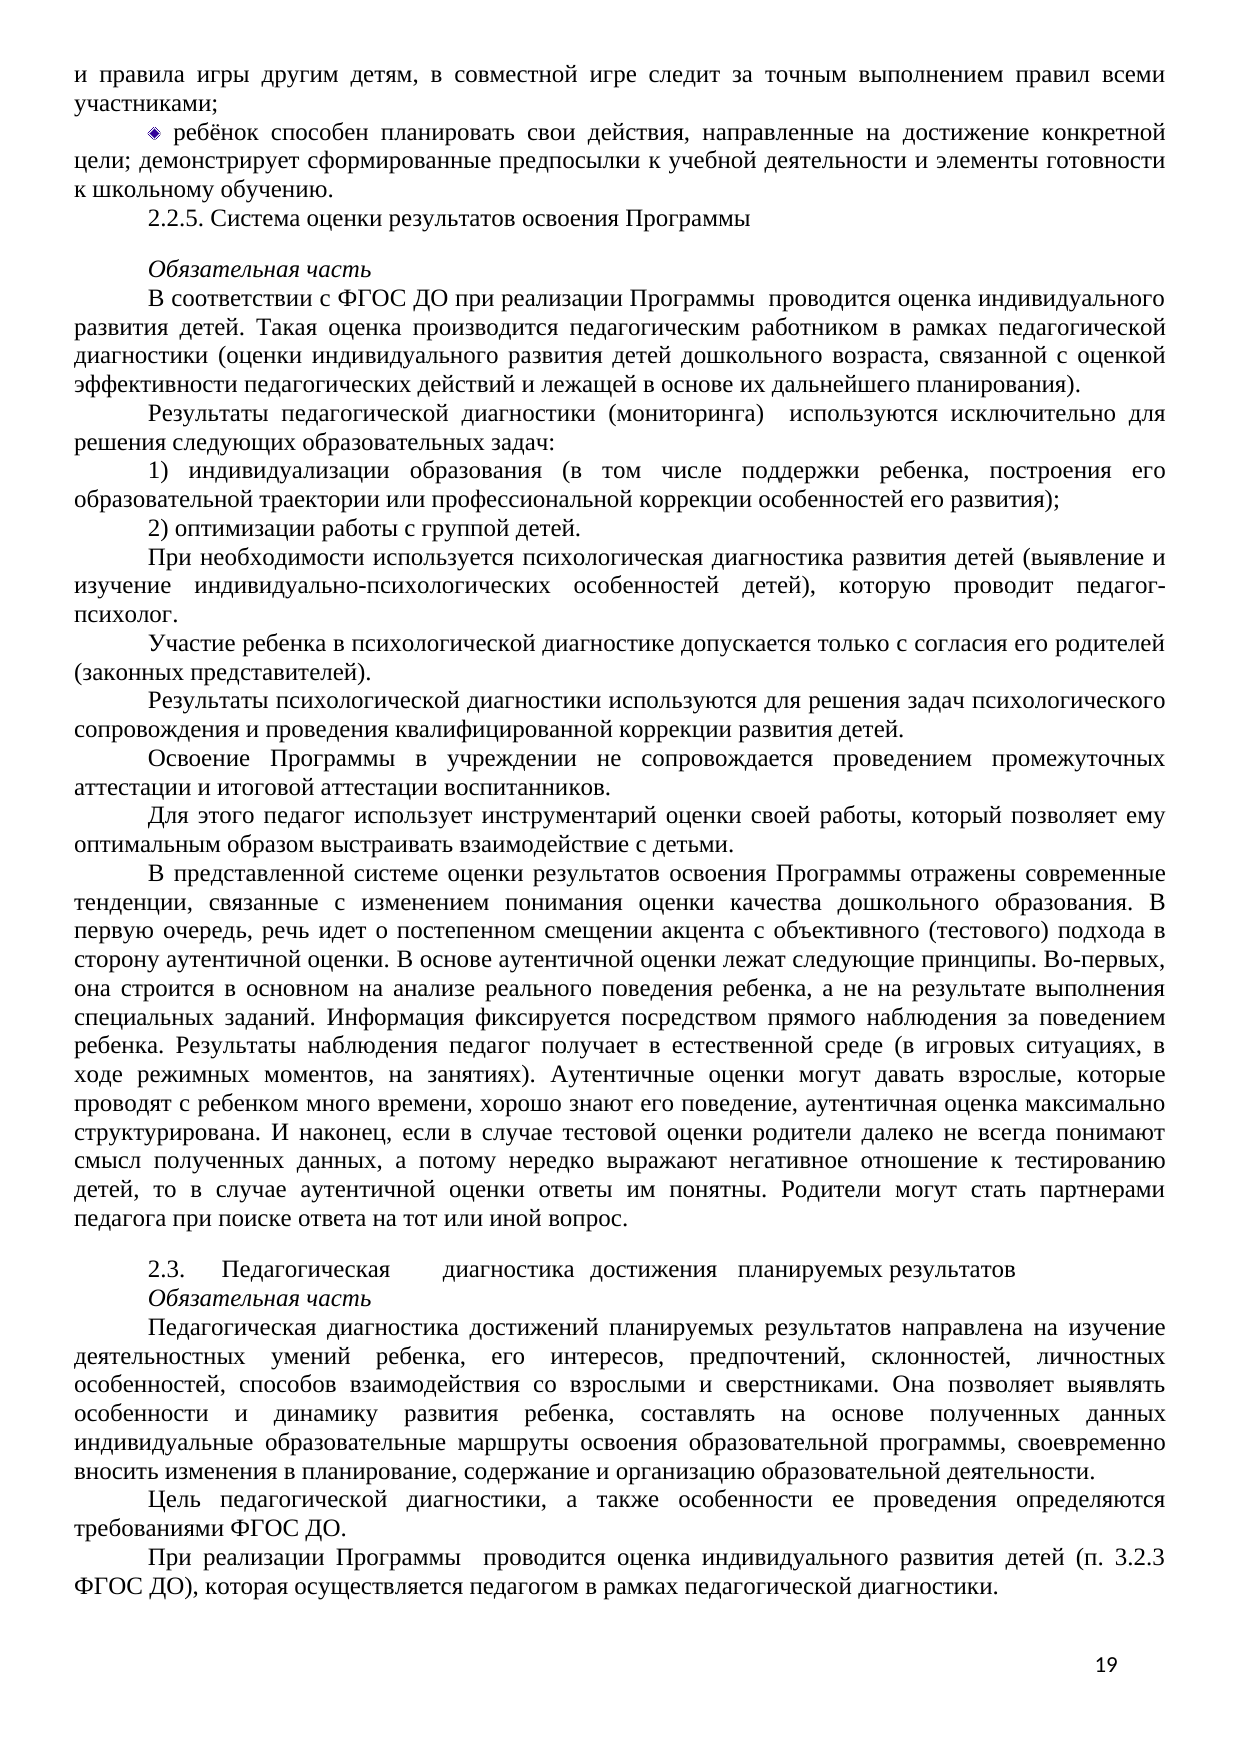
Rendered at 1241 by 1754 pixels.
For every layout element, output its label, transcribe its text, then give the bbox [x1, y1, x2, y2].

text При реализации Программы проводится оценка индивидуального развития детей (п. 3.2.3 ФГОС ДО), которая осуществляется педагогом в рамках педагогической диагностики. [74, 1542, 1167, 1599]
text 1) индивидуализации образования (в том числе поддержки ребенка, построения его образовательной траектории или профессиональной коррекции особенностей его развития); [74, 456, 1167, 513]
text В соответствии с ФГОС ДО при реализации Программы проводится оценка индивидуального развития детей. Такая оценка производится педагогическим работником в рамках педагогической диагностики (оценки индивидуального развития детей дошкольного возраста, связанной с оценкой эффективности педагогических действий и лежащей в основе их дальнейшего планирования). [74, 283, 1167, 398]
text Цель педагогической диагностики, а также особенности ее проведения определяются требованиями ФГОС ДО. [74, 1484, 1167, 1542]
text Результаты психологической диагностики используются для решения задач психологического сопровождения и проведения квалифицированной коррекции развития детей. [74, 686, 1167, 743]
text Педагогическая диагностика достижений планируемых результатов направлена на изучение деятельностных умений ребенка, его интересов, предпочтений, склонностей, личностных особенностей, способов взаимодействия со взрослыми и сверстниками. Она позволяет выявлять особенности и динамику развития ребенка, составлять на основе полученных данных индивидуальные образовательные маршруты освоения образовательной программы, своевременно вносить изменения в планирование, содержание и организацию образовательной деятельности. [74, 1312, 1167, 1484]
text Обязательная часть [74, 1283, 1167, 1312]
text При необходимости используется психологическая диагностика развития детей (выявление и изучение индивидуально-психологических особенностей детей), которую проводит педагог-психолог. [74, 542, 1167, 628]
text 2.2.5. Система оценки результатов освоения Программы [74, 203, 1167, 232]
picture [147, 127, 161, 140]
text Результаты педагогической диагностики (мониторинга) используются исключительно для решения следующих образовательных задач: [74, 398, 1167, 456]
text Участие ребенка в психологической диагностике допускается только с согласия его родителей (законных представителей). [74, 628, 1167, 686]
text ребёнок способен планировать свои действия, направленные на достижение конкретной цели; демонстрирует сформированные предпосылки к учебной деятельности и элементы готовности к школьному обучению. [74, 117, 1167, 203]
text 2) оптимизации работы с группой детей. [74, 513, 1167, 542]
text Обязательная часть [74, 254, 1167, 283]
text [74, 59, 1167, 117]
text В представленной системе оценки результатов освоения Программы отражены современные тенденции, связанные с изменением понимания оценки качества дошкольного образования. В первую очередь, речь идет о постепенном смещении акцента с объективного (тестового) подхода в сторону аутентичной оценки. В основе аутентичной оценки лежат следующие принципы. Во-первых, она строится в основном на анализе реального поведения ребенка, а не на результате выполнения специальных заданий. Информация фиксируется посредством прямого наблюдения за поведением ребенка. Результаты наблюдения педагог получает в естественной среде (в игровых ситуациях, в ходе режимных моментов, на занятиях). Аутентичные оценки могут давать взрослые, которые проводят с ребенком много времени, хорошо знают его поведение, аутентичная оценка максимально структурирована. И наконец, если в случае тестовой оценки родители далеко не всегда понимают смысл полученных данных, а потому нередко выражают негативное отношение к тестированию детей, то в случае аутентичной оценки ответы им понятны. Родители могут стать партнерами педагога при поиске ответа на тот или иной вопрос. [74, 858, 1167, 1232]
text 2.3. Педагогическая диагностика достижения планируемых результатов [74, 1254, 1167, 1283]
text Для этого педагог использует инструментарий оценки своей работы, который позволяет ему оптимальным образом выстраивать взаимодействие с детьми. [74, 801, 1167, 858]
text Освоение Программы в учреждении не сопровождается проведением промежуточных аттестации и итоговой аттестации воспитанников. [74, 743, 1167, 801]
